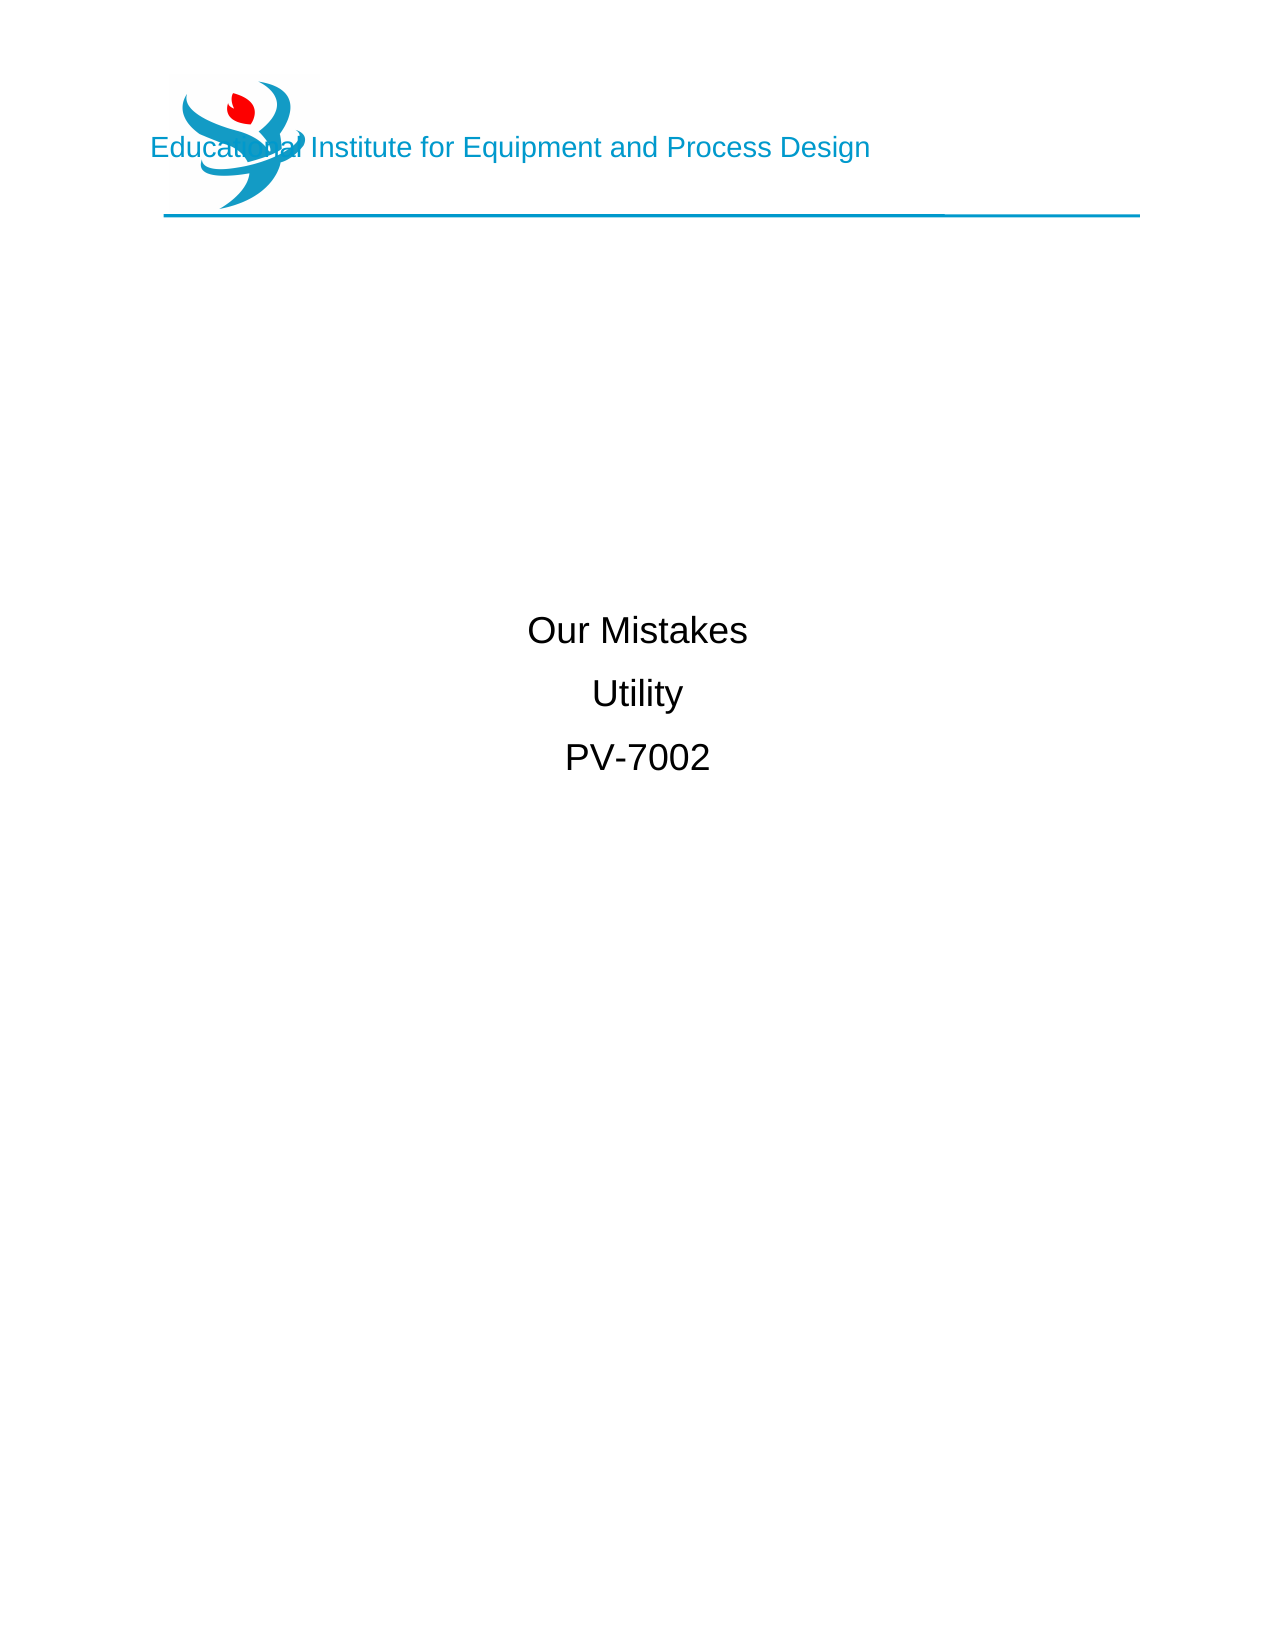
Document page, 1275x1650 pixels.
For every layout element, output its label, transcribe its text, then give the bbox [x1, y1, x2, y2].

text PV-7002 [150, 735, 1125, 778]
text Our Mistakes [150, 608, 1125, 651]
picture [169, 74, 321, 213]
text Utility [150, 671, 1125, 714]
